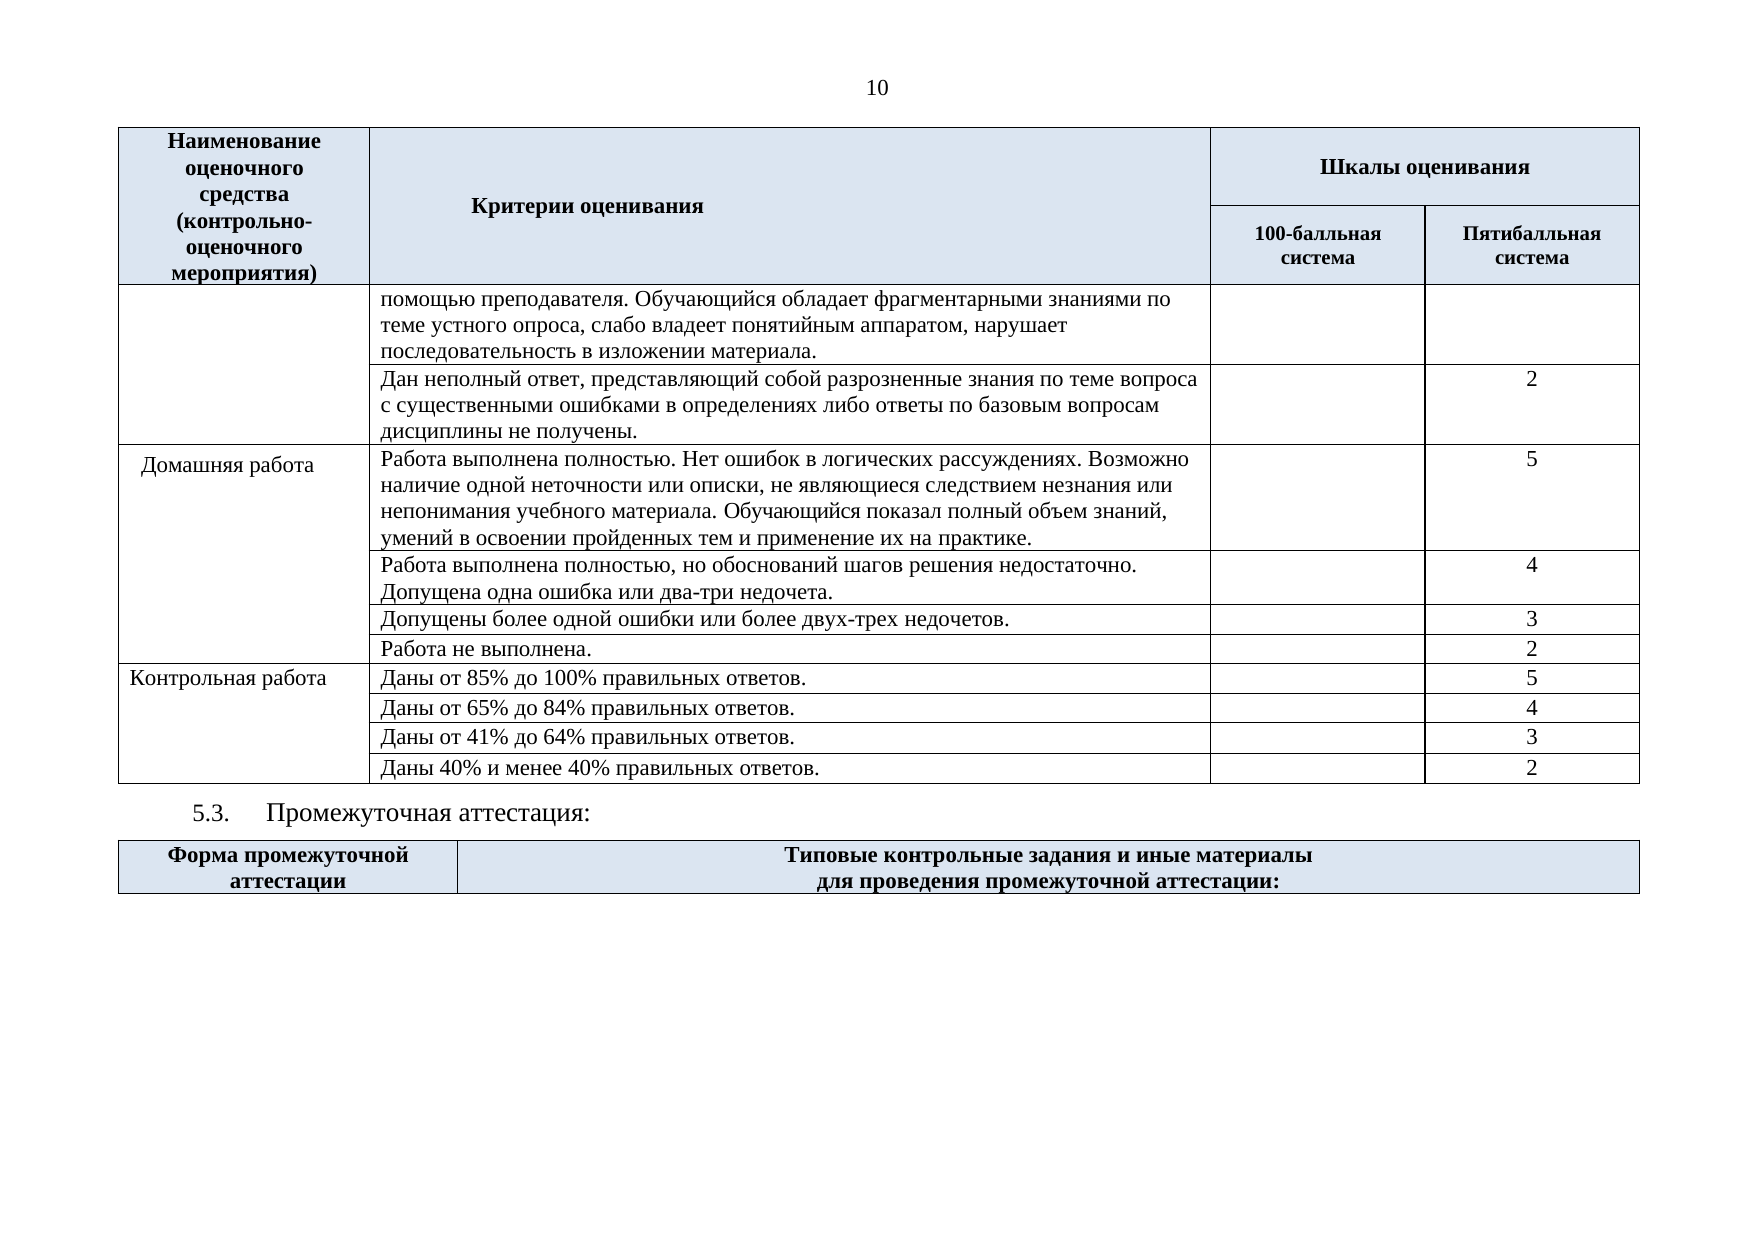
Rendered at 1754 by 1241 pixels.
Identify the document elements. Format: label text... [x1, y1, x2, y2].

table_cell Допущены более одной ошибки или более двух-трех недочетов. [370, 605, 1210, 633]
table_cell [370, 285, 1210, 364]
table_cell 3 [1426, 605, 1639, 633]
table_cell Дан неполный ответ, представляющий собой разрозненные знания по теме вопроса с существенными ошибками в определениях либо ответы по базовым вопросам дисциплины не получены. [370, 365, 1210, 444]
table_cell [1211, 445, 1424, 550]
table_cell 4 [1426, 551, 1639, 604]
table_cell [1211, 551, 1424, 604]
table_cell Домашняя работа [119, 445, 369, 663]
table_cell 100-балльная система [1211, 206, 1424, 284]
table_cell Работа выполнена полностью, но обоснований шагов решения недостаточно. Допущена одна ошибка или два-три недочета. [370, 551, 1210, 604]
table_cell Даны от 41% до 64% правильных ответов. [370, 723, 1210, 753]
table_header Наименование оценочного средства (контрольно-оценочного мероприятия) [119, 128, 369, 284]
table_cell Работа не выполнена. [370, 635, 1210, 663]
table_cell Даны от 85% до 100% правильных ответов. [370, 664, 1210, 692]
table_cell [1211, 635, 1424, 663]
table_cell 5 [1426, 664, 1639, 692]
table_cell 2 [1426, 754, 1639, 782]
table_cell [1211, 664, 1424, 692]
table_cell [1211, 285, 1424, 364]
table_cell 2 [1426, 365, 1639, 444]
table_cell 2 [1426, 635, 1639, 663]
table_cell Даны от 65% до 84% правильных ответов. [370, 694, 1210, 722]
table_cell [1211, 694, 1424, 722]
table_cell 4 [1426, 694, 1639, 722]
table_cell Контрольная работа [119, 664, 369, 782]
table_cell [1211, 754, 1424, 782]
table_cell Даны 40% и менее 40% правильных ответов. [370, 754, 1210, 782]
table_cell Работа выполнена полностью. Нет ошибок в логических рассуждениях. Возможно наличие одной неточности или описки, не являющиеся следствием незнания или непонимания учебного материала. Обучающийся показал полный объем знаний, умений в освоении пройденных тем и применение их на практике. [370, 445, 1210, 550]
table_cell [1211, 605, 1424, 633]
table_cell Пятибалльная система [1426, 206, 1639, 284]
subtitle Промежуточная аттестация: [192, 796, 1636, 827]
table_header Критерии оценивания [370, 128, 1210, 284]
table_cell 5 [1426, 445, 1639, 550]
table_header Типовые контрольные задания и иные материалы для проведения промежуточной аттестации: [458, 841, 1639, 893]
table_cell 3 [1426, 723, 1639, 753]
table_cell [1211, 723, 1424, 753]
table_header Форма промежуточной аттестации [119, 841, 457, 893]
table_cell [1211, 365, 1424, 444]
table_header Шкалы оценивания [1211, 128, 1639, 205]
table_cell 3 [1426, 285, 1639, 364]
